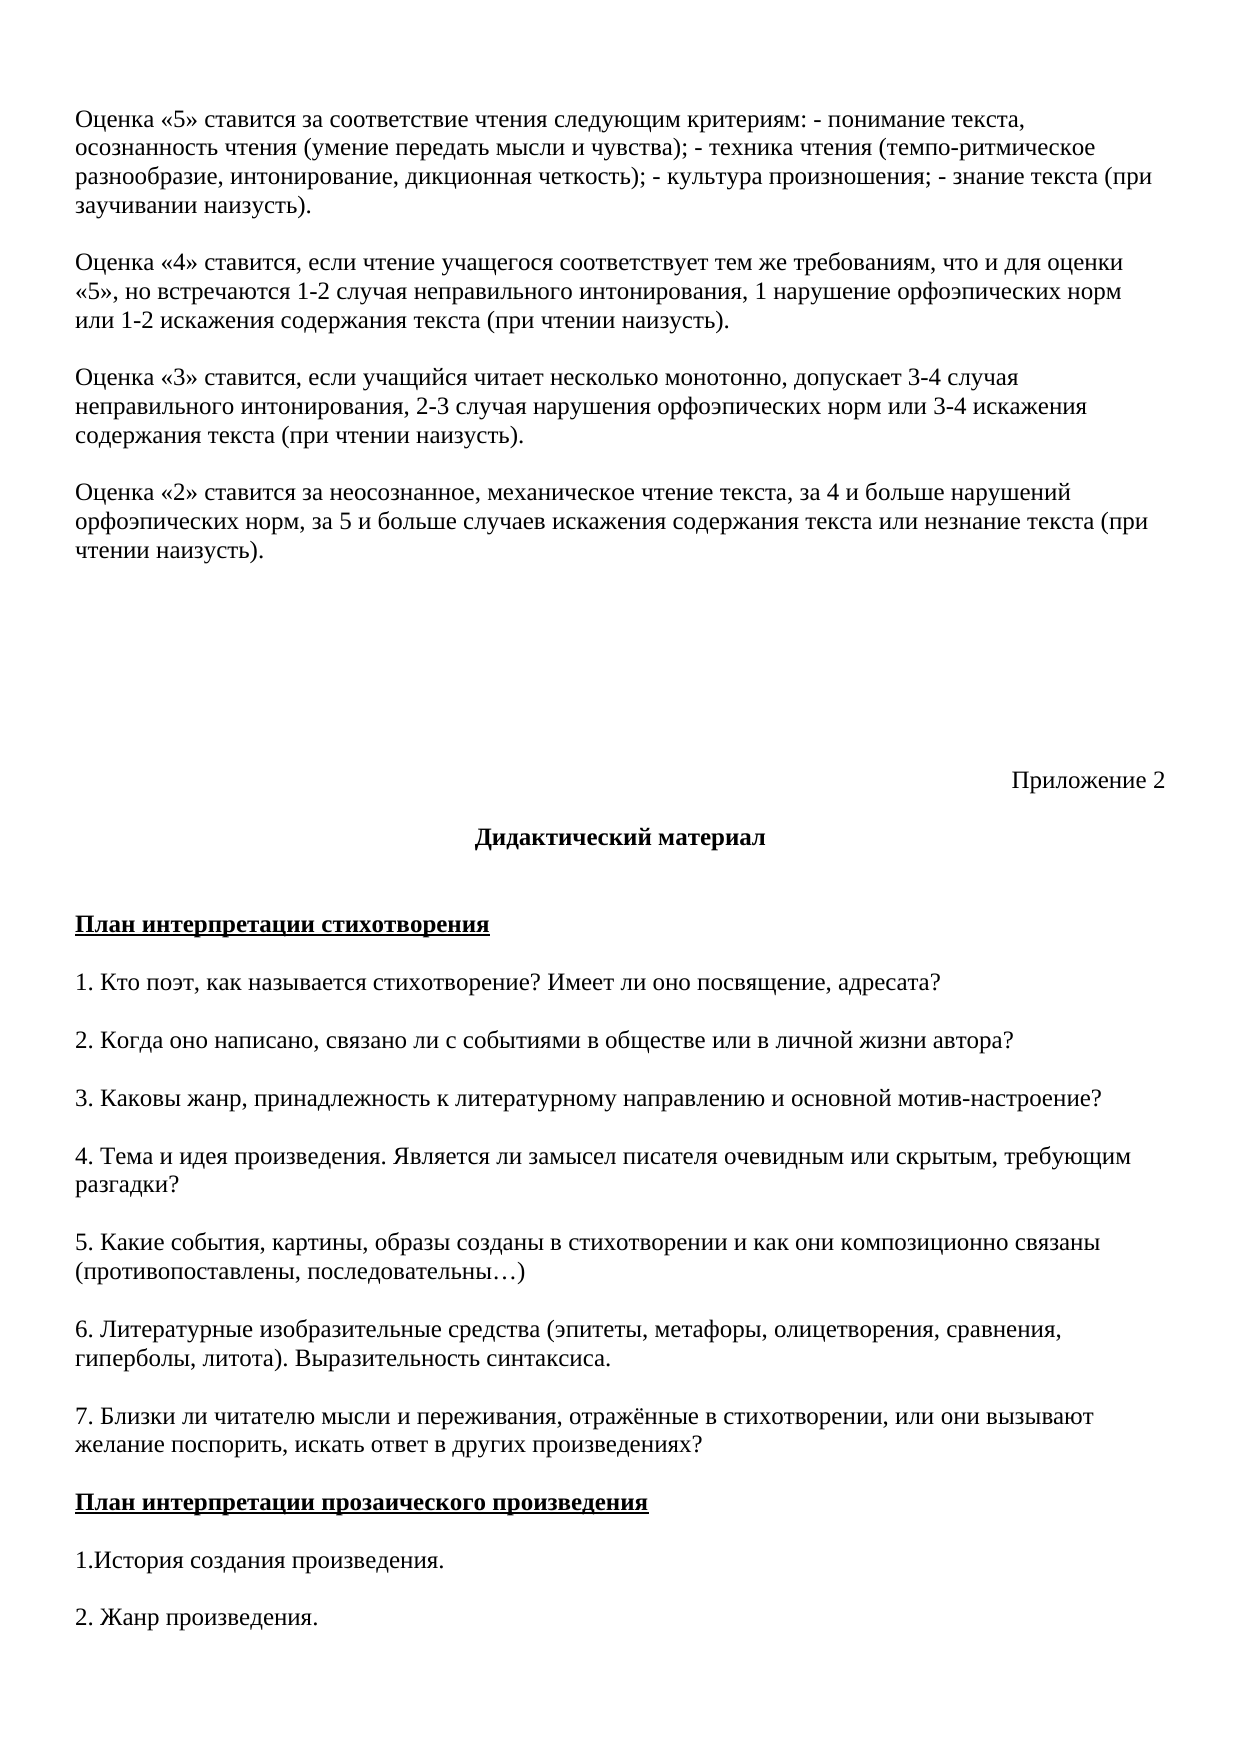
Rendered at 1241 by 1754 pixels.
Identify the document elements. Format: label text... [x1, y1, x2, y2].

text 5. Какие события, картины, образы созданы в стихотворении и как они композиционно связаны (противопоставлены, последовательны…) [75, 1227, 1165, 1285]
text Оценка «5» ставится за соответствие чтения следующим критериям: - понимание текста, осознанность чтения (умение передать мысли и чувства); - техника чтения (темпо-ритмическое разнообразие, интонирование, дикционная четкость); - культура произношения; - знание текста (при заучивании наизусть). [75, 104, 1165, 219]
text 1. Кто поэт, как называется стихотворение? Имеет ли оно посвящение, адресата? [75, 967, 1165, 996]
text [75, 1545, 1165, 1660]
text Оценка «2» ставится за неосознанное, механическое чтение текста, за 4 и больше нарушений орфоэпических норм, за 5 и больше случаев искажения содержания текста или незнание текста (при чтении наизусть). [75, 477, 1165, 564]
text Приложение 2 [75, 765, 1165, 794]
text Оценка «4» ставится, если чтение учащегося соответствует тем же требованиям, что и для оценки «5», но встречаются 1-2 случая неправильного интонирования, 1 нарушение орфоэпических норм или 1-2 искажения содержания текста (при чтении наизусть). [75, 247, 1165, 334]
text 7. Близки ли читателю мысли и переживания, отражённые в стихотворении, или они вызывают желание поспорить, искать ответ в других произведениях? [75, 1401, 1165, 1458]
text 2. Когда оно написано, связано ли с событиями в обществе или в личной жизни автора? [75, 1025, 1165, 1054]
text 3. Каковы жанр, принадлежность к литературному направлению и основной мотив-настроение? [75, 1083, 1165, 1112]
text План интерпретации прозаического произведения [75, 1487, 1165, 1516]
text Оценка «3» ставится, если учащийся читает несколько монотонно, допускает 3-4 случая неправильного интонирования, 2-3 случая нарушения орфоэпических норм или 3-4 искажения содержания текста (при чтении наизусть). [75, 362, 1165, 449]
text Дидактический материал [75, 822, 1165, 851]
text 4. Тема и идея произведения. Является ли замысел писателя очевидным или скрытым, требующим разгадки? [75, 1141, 1165, 1198]
text 6. Литературные изобразительные средства (эпитеты, метафоры, олицетворения, сравнения, гиперболы, литота). Выразительность синтаксиса. [75, 1314, 1165, 1372]
text План интерпретации стихотворения [75, 909, 1165, 938]
